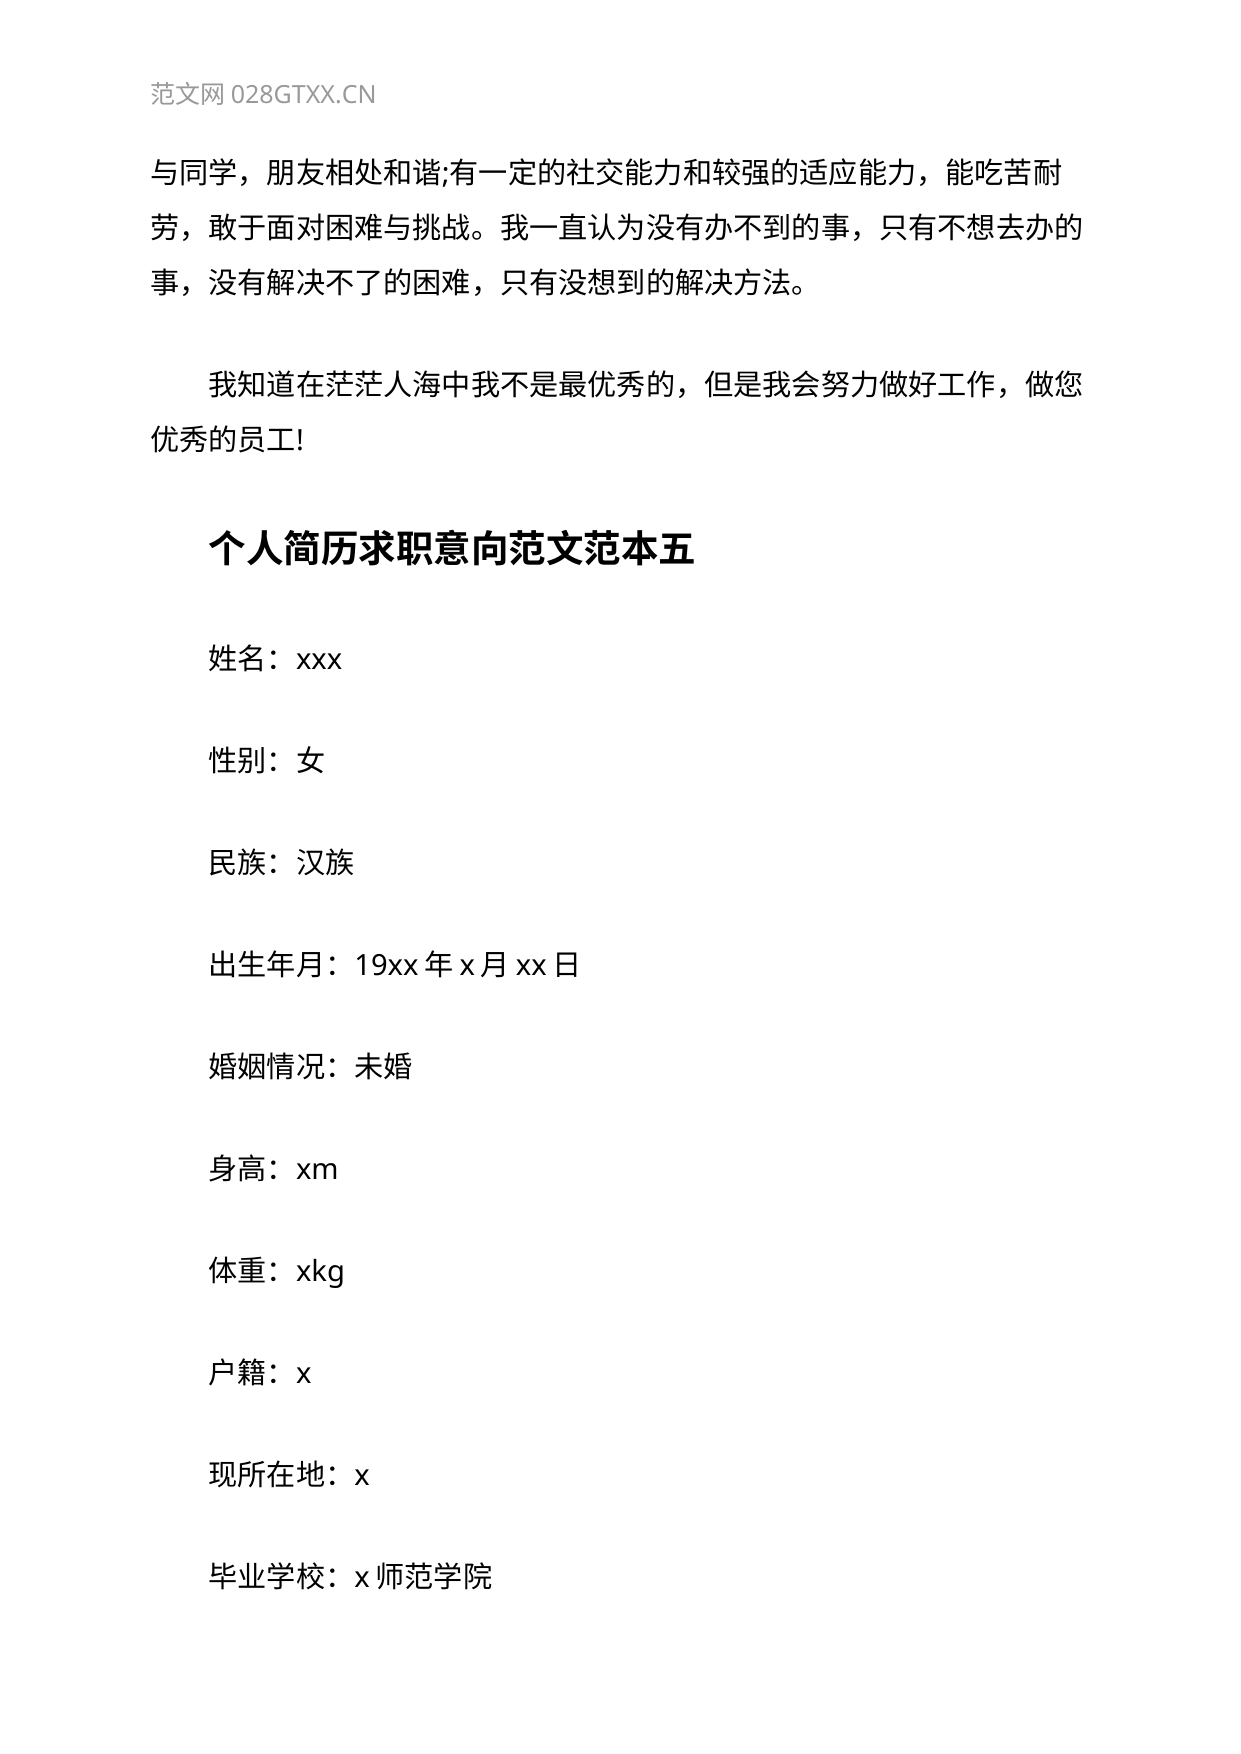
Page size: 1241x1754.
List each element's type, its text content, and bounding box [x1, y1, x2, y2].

text 婚姻情况：未婚 [150, 1043, 1090, 1086]
text 毕业学校：x师范学院 [150, 1553, 1090, 1596]
text 姓名：xxx [150, 636, 1090, 678]
text 身高：xm [150, 1145, 1090, 1188]
text 民族：汉族 [150, 840, 1090, 882]
text 出生年月：19xx年x月xx日 [150, 941, 1090, 984]
text 体重：xkg [150, 1247, 1090, 1289]
text 现所在地：x [150, 1451, 1090, 1493]
text 我知道在茫茫人海中我不是最优秀的，但是我会努力做好工作，做您优秀的员工! [150, 362, 1090, 459]
text 性别：女 [150, 738, 1090, 780]
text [150, 150, 1090, 302]
text 个人简历求职意向范文范本五 [150, 518, 1090, 573]
text 户籍：x [150, 1349, 1090, 1392]
